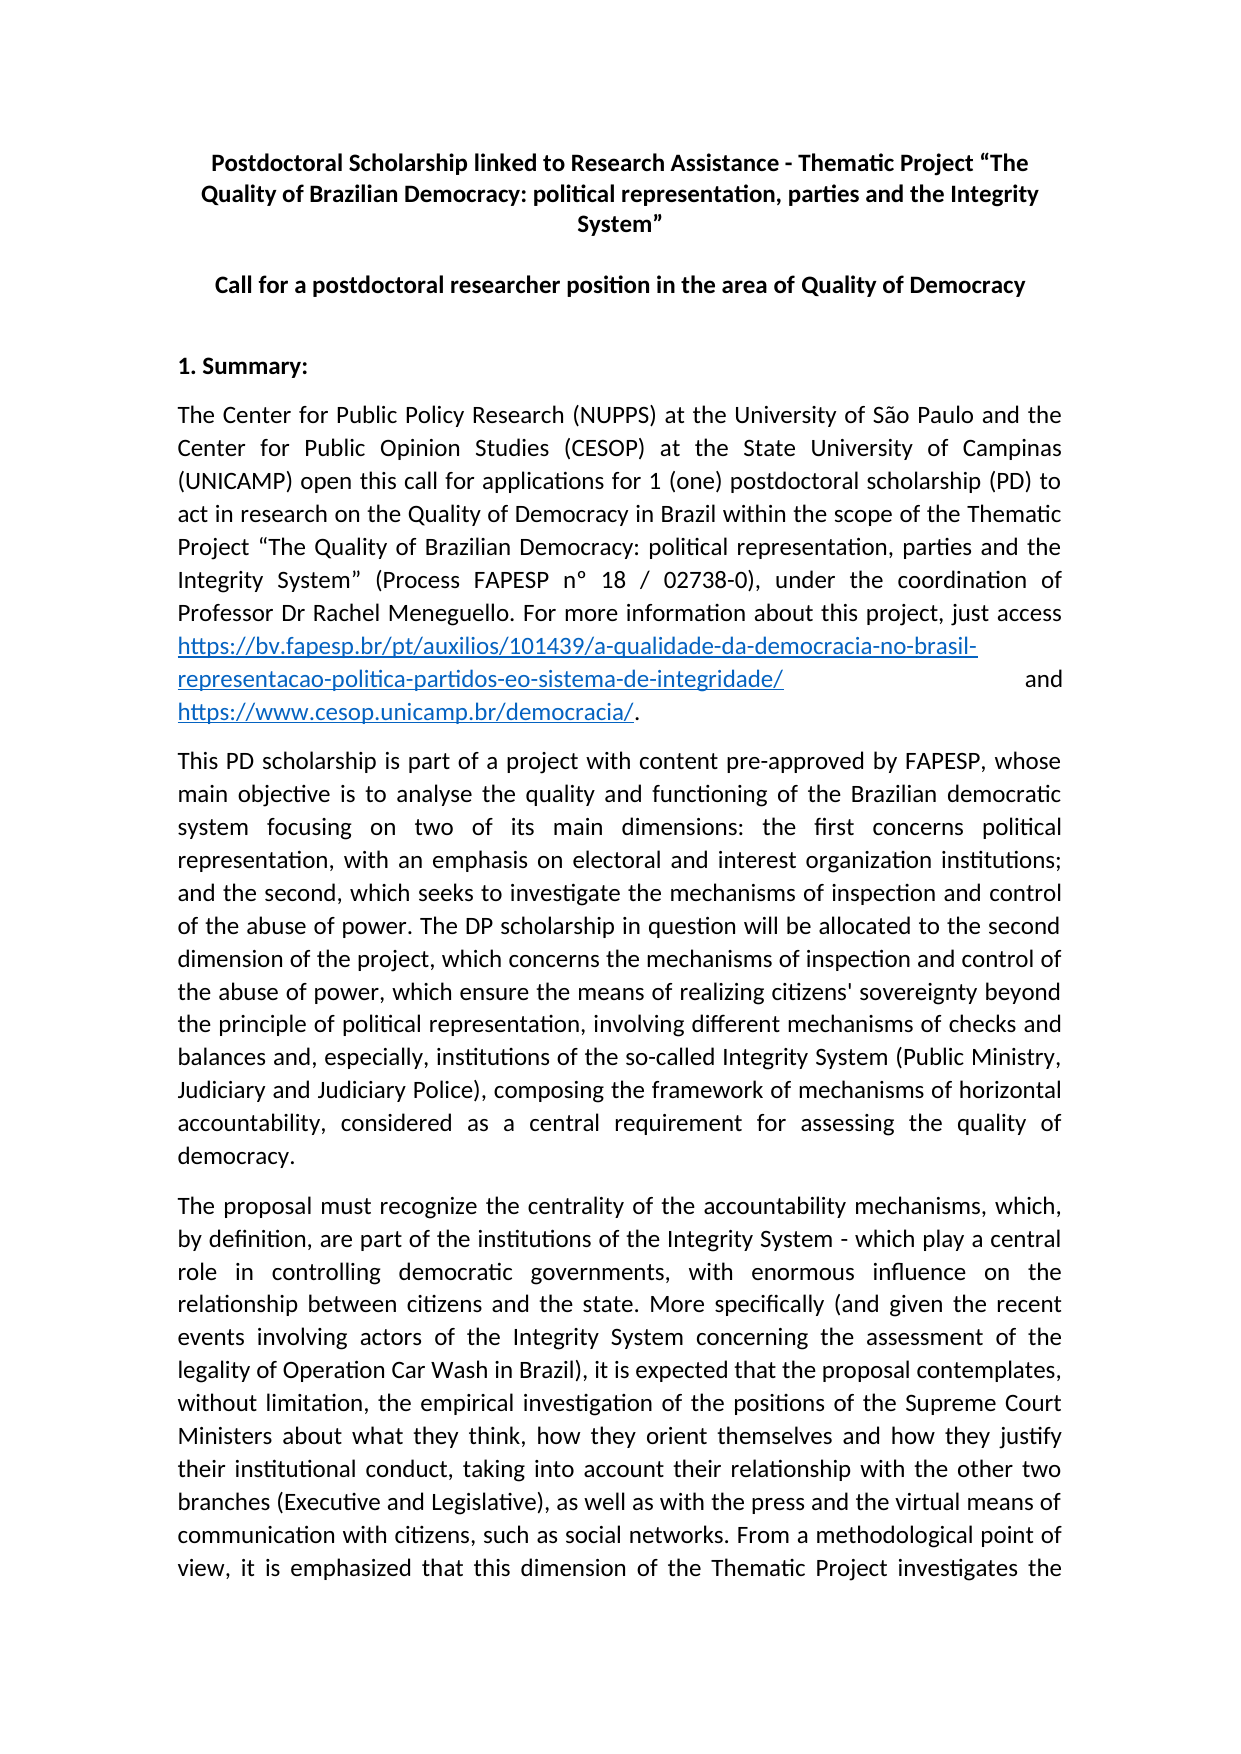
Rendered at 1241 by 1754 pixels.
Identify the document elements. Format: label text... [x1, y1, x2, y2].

text Call for a postdoctoral researcher position in the area of ​​Quality of Democracy [199, 270, 1041, 300]
text This PD scholarship is part of a project with content pre-approved by FAPESP, whose main objective is to analyse the quality and functioning of the Brazilian democratic system focusing on two of its main dimensions: the first concerns political representation, with an emphasis on electoral and interest organization institutions; and the second, which seeks to investigate the mechanisms of inspection and control of the abuse of power. The DP scholarship in question will be allocated to the second dimension of the project, which concerns the mechanisms of inspection and control of the abuse of power, which ensure the means of realizing citizens' sovereignty beyond the principle of political representation, involving different mechanisms of checks and balances and, especially, institutions of the so-called Integrity System (Public Ministry, Judiciary and Judiciary Police), composing the framework of mechanisms of horizontal accountability, considered as a central requirement for assessing the quality of democracy. [177, 745, 1063, 1171]
text Postdoctoral Scholarship linked to Research Assistance - Thematic Project “The Quality of Brazilian Democracy: political representation, parties and the Integrity System” [199, 148, 1041, 239]
text The Center for Public Policy Research (NUPPS) at the University of São Paulo and the Center for Public Opinion Studies (CESOP) at the State University of Campinas (UNICAMP) open this call for applications for 1 (one) postdoctoral scholarship (PD) to act in research on the Quality of Democracy in Brazil within the scope of the Thematic Project “The Quality of Brazilian Democracy: political representation, parties and the Integrity System” (Process FAPESP nº 18 / 02738-0), under the coordination of Professor Dr Rachel Meneguello. For more information about this project, just access https://bv.fapesp.br/pt/auxilios/101439/a-qualidade-da-democracia-no-brasil-representacao-politica-partidos-eo-sistema-de-integridade/ and https://www.cesop.unicamp.br/democracia/. [177, 399, 1063, 726]
text 1. Summary: [177, 350, 1063, 380]
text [177, 1190, 1063, 1582]
